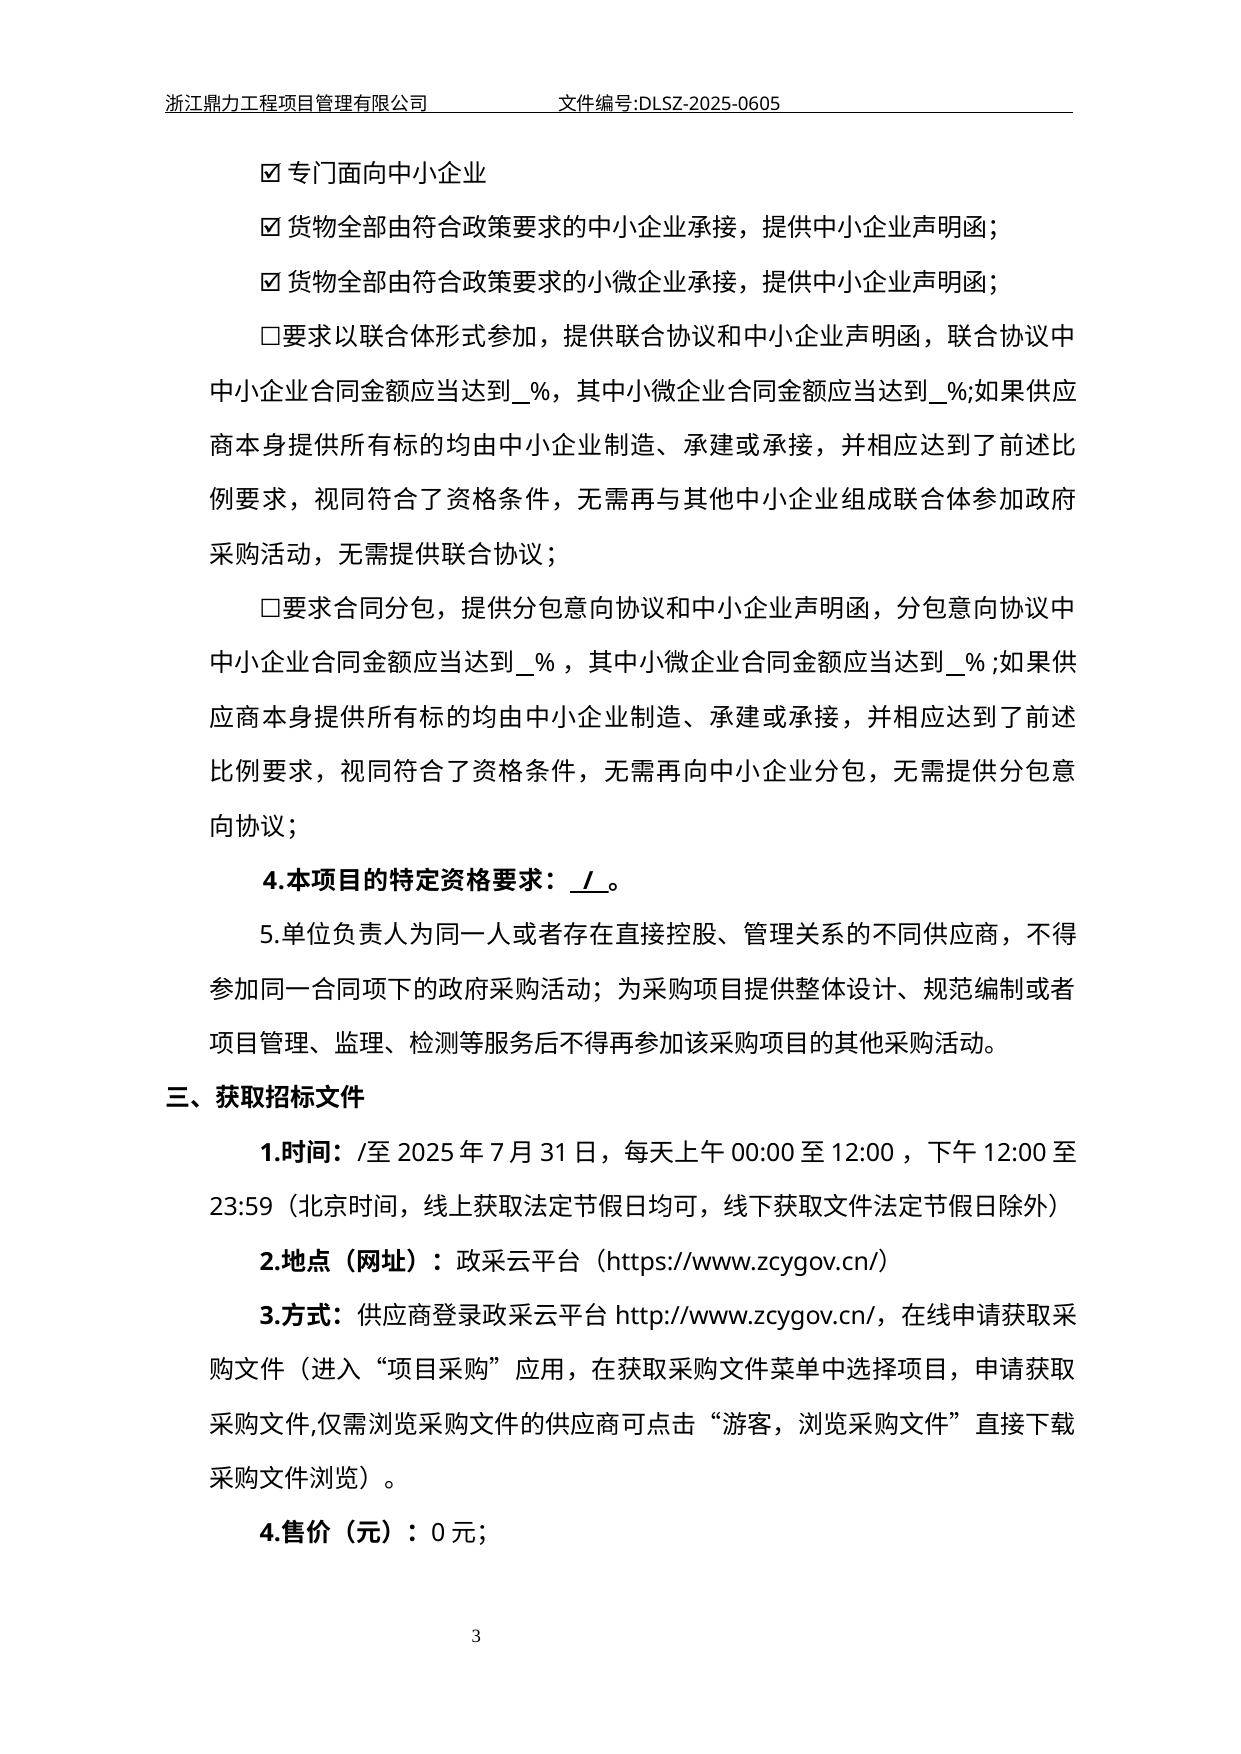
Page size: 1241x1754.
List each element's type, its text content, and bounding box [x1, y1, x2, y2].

text 专门面向中小企业 [209, 153, 1078, 190]
text 3.方式：供应商登录政采云平台http://www.zcygov.cn/，在线申请获取采购文件（进入“项目采购”应用，在获取采购文件菜单中选择项目，申请获取采购文件,仅需浏览采购文件的供应商可点击“游客，浏览采购文件”直接下载采购文件浏览）。 [209, 1295, 1078, 1495]
text 5.单位负责人为同一人或者存在直接控股、管理关系的不同供应商，不得参加同一合同项下的政府采购活动；为采购项目提供整体设计、规范编制或者项目管理、监理、检测等服务后不得再参加该采购项目的其他采购活动。 [209, 915, 1078, 1060]
text 1.时间：/至2025年7月，每天上午00:00至12:00 ，下午12:00至23:59（北京时间，线上获取法定节假日均可，线下获取文件法定节假日除外） [209, 1132, 1078, 1223]
text ☐要求以联合体形式参加，提供联合协议和中小企业声明函，联合协议中中小企业合同金额应当达到 %，其中小微企业合同金额应当达到 %;如果供应商本身提供所有标的均由中小企业制造、承建或承接，并相应达到了前述比例要求，视同符合了资格条件，无需再与其他中小企业组成联合体参加政府采购活动，无需提供联合协议； [209, 317, 1078, 570]
text 三、获取招标文件 [165, 1078, 1078, 1114]
text 4.售价（元）：0 元； [209, 1513, 1078, 1549]
text 货物全部由符合政策要求的中小企业承接，提供中小企业声明函； [209, 208, 1078, 244]
text ☐要求合同分包，提供分包意向协议和中小企业声明函，分包意向协议中中小企业合同金额应当达到 % ，其中小微企业合同金额应当达到 % ;如果供应商本身提供所有标的均由中小企业制造、承建或承接，并相应达到了前述比例要求，视同符合了资格条件，无需再向中小企业分包，无需提供分包意向协议； [209, 588, 1078, 842]
text 4.本项目的特定资格要求： / 。 [209, 860, 1078, 897]
text 2.地点（网址）：政采云平台（https://www.zcygov.cn/） [209, 1241, 1078, 1277]
text 货物全部由符合政策要求的小微企业承接，提供中小企业声明函； [209, 262, 1078, 298]
